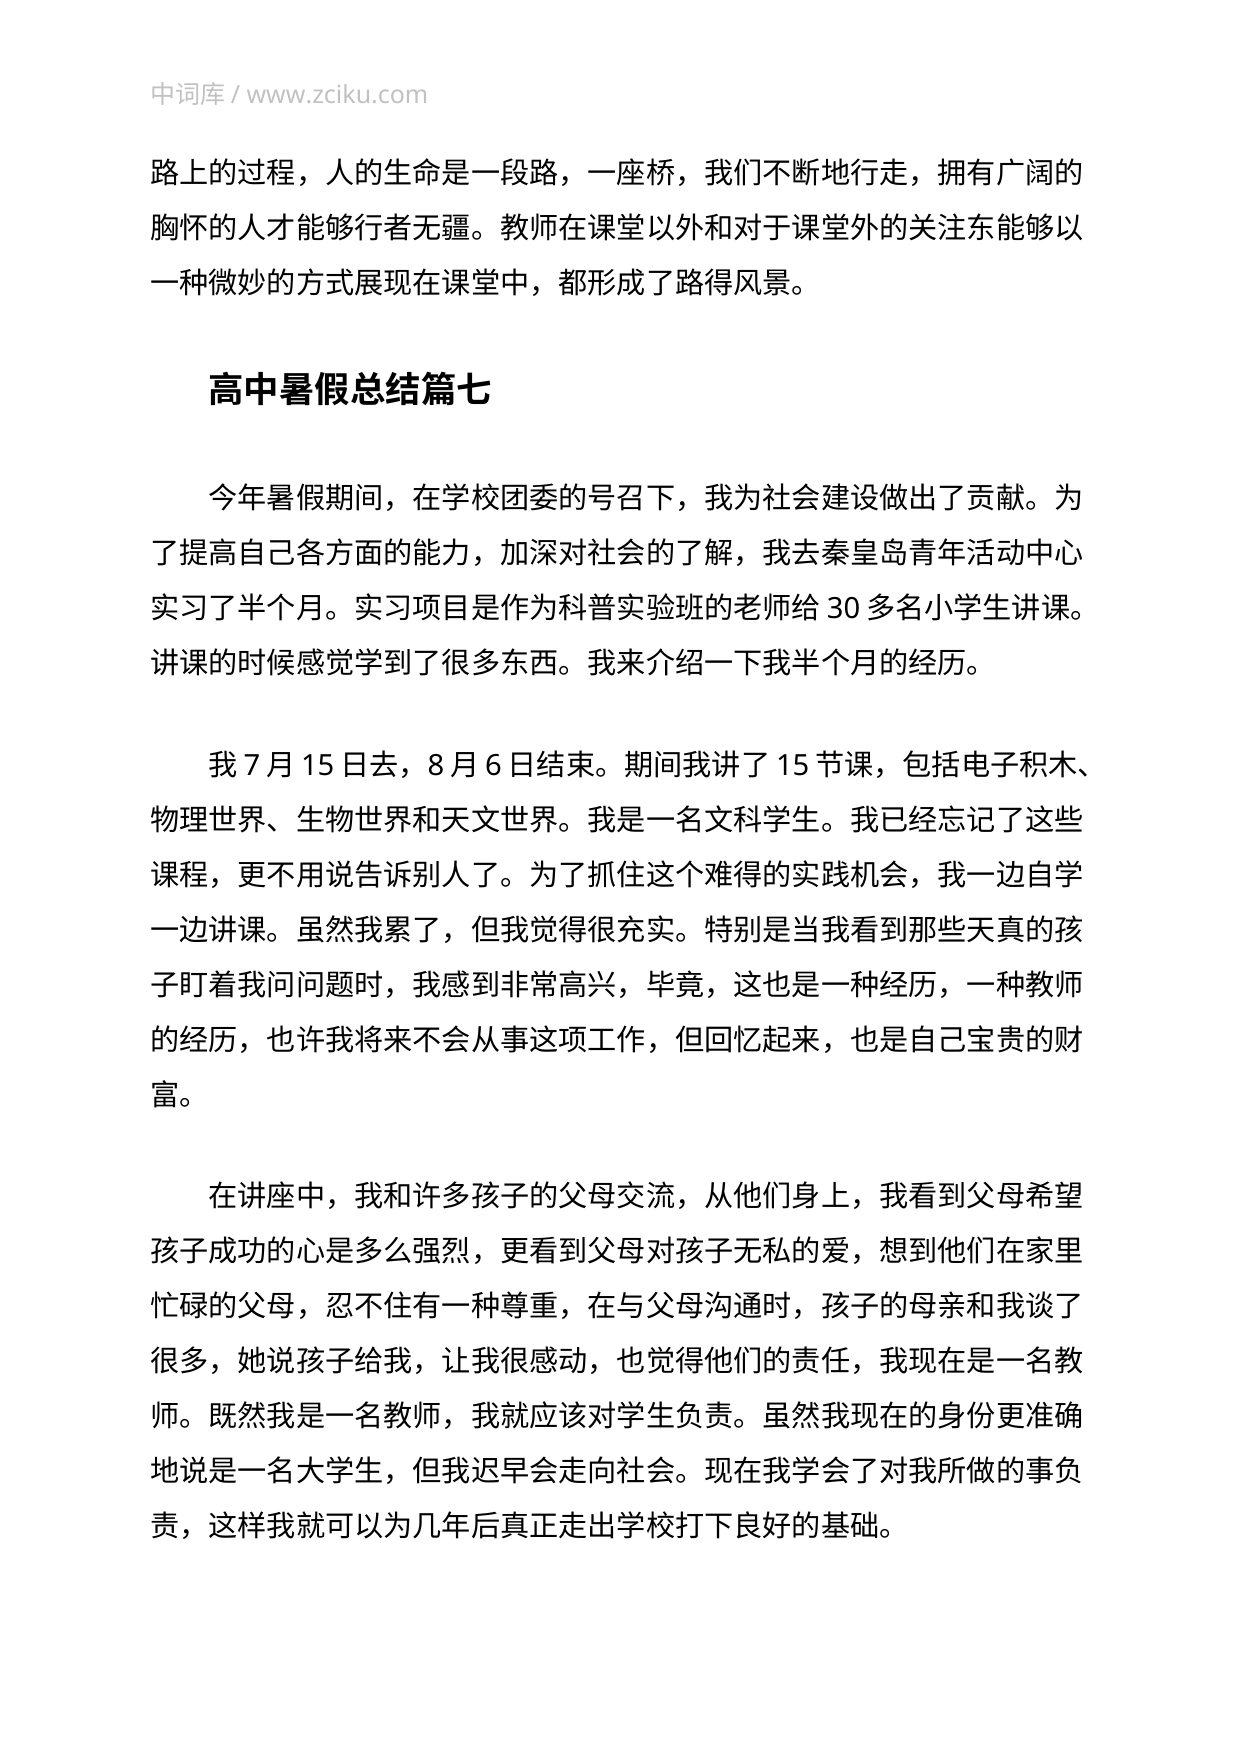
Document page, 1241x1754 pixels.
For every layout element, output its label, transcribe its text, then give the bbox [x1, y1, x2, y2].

text 在讲座中，我和许多孩子的父母交流，从他们身上，我看到父母希望孩子成功的心是多么强烈，更看到父母对孩子无私的爱，想到他们在家里忙碌的父母，忍不住有一种尊重，在与父母沟通时，孩子的母亲和我谈了很多，她说孩子给我，让我很感动，也觉得他们的责任，我现在是一名教师。既然我是一名教师，我就应该对学生负责。虽然我现在的身份更准确地说是一名大学生，但我迟早会走向社会。现在我学会了对我所做的事负责，这样我就可以为几年后真正走出学校打下良好的基础。 [150, 1173, 1090, 1544]
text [150, 150, 1090, 302]
text 高中暑假总结篇七 [150, 362, 1090, 413]
text 我7月15日去，8月6日结束。期间我讲了15节课，包括电子积木、物理世界、生物世界和天文世界。我是一名文科学生。我已经忘记了这些课程，更不用说告诉别人了。为了抓住这个难得的实践机会，我一边自学一边讲课。虽然我累了，但我觉得很充实。特别是当我看到那些天真的孩子盯着我问问题时，我感到非常高兴，毕竟，这也是一种经历，一种教师的经历，也许我将来不会从事这项工作，但回忆起来，也是自己宝贵的财富。 [150, 742, 1090, 1113]
text 今年暑假期间，在学校团委的号召下，我为社会建设做出了贡献。为了提高自己各方面的能力，加深对社会的了解，我去秦皇岛青年活动中心实习了半个月。实习项目是作为科普实验班的老师给30多名小学生讲课。讲课的时候感觉学到了很多东西。我来介绍一下我半个月的经历。 [150, 475, 1090, 682]
